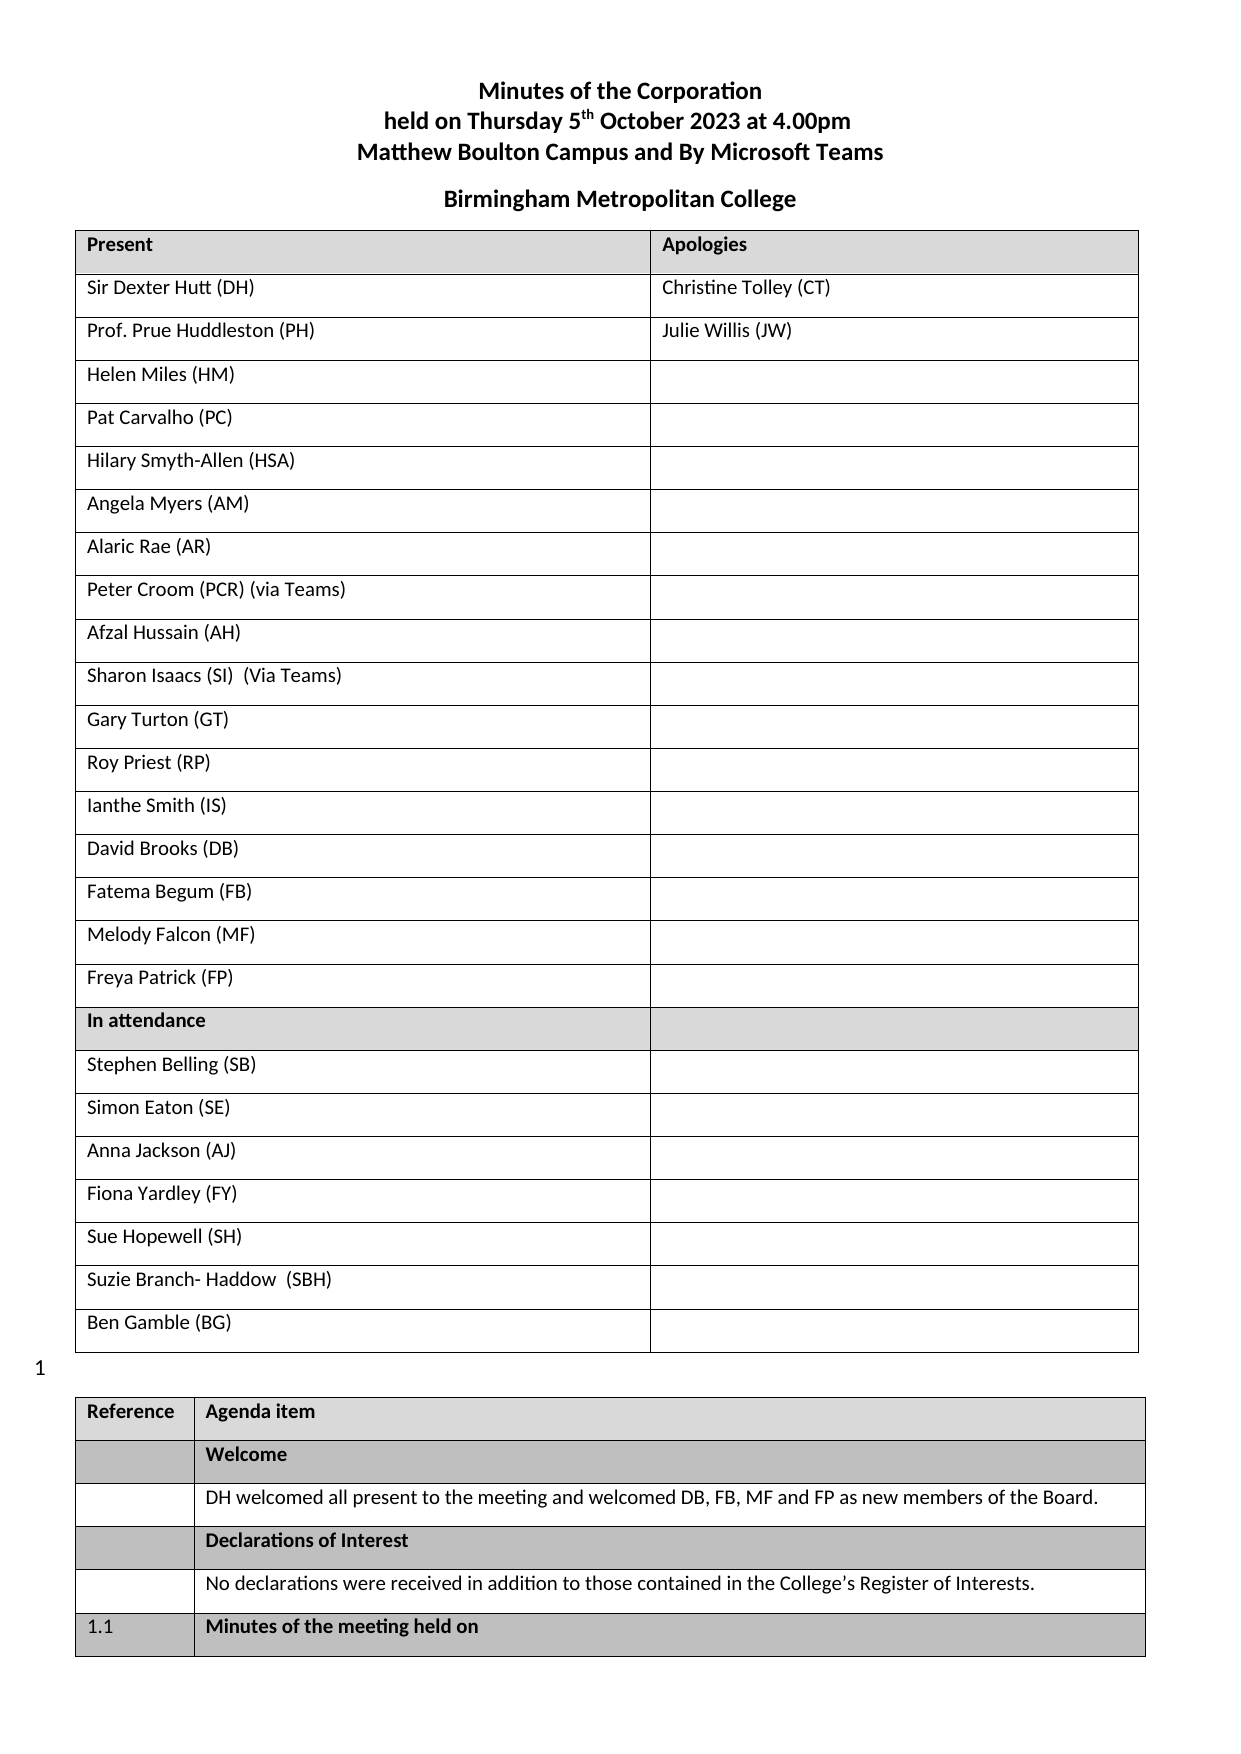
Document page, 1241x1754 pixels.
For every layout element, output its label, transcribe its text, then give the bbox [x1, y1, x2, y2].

table_header Reference [76, 1398, 194, 1440]
table_cell Suzie Branch- Haddow (SBH) [76, 1266, 650, 1308]
table_cell [651, 1310, 1138, 1352]
table_cell [651, 490, 1138, 532]
table_cell Ianthe Smith (IS) [76, 792, 650, 834]
table_cell Anna Jackson (AJ) [76, 1137, 650, 1179]
table_cell Helen Miles (HM) [76, 361, 650, 403]
table_cell [76, 1441, 194, 1483]
table_cell Stephen Belling (SB) [76, 1051, 650, 1093]
table_cell Minutes of the meeting held on [195, 1614, 1145, 1656]
table_cell [651, 361, 1138, 403]
table_cell [651, 1180, 1138, 1222]
table_cell Freya Patrick (FP) [76, 965, 650, 1007]
table_cell [651, 835, 1138, 877]
table_cell Fatema Begum (FB) [76, 878, 650, 920]
table_header Apologies [651, 231, 1138, 273]
table_header Present [76, 231, 650, 273]
table_cell [651, 965, 1138, 1007]
table_cell [651, 447, 1138, 489]
table_cell [651, 749, 1138, 791]
table_cell [76, 1570, 194, 1612]
table_cell [651, 533, 1138, 575]
table_cell Welcome [195, 1441, 1145, 1483]
table_cell Alaric Rae (AR) [76, 533, 650, 575]
table_cell Roy Priest (RP) [76, 749, 650, 791]
table_cell DH welcomed all present to the meeting and welcomed DB, FB, MF and FP as new members of the Board. [195, 1484, 1145, 1526]
table_cell [76, 1484, 194, 1526]
table_cell Peter Croom (PCR) (via Teams) [76, 576, 650, 618]
table_cell Sue Hopewell (SH) [76, 1223, 650, 1265]
table_cell Prof. Prue Huddleston (PH) [76, 318, 650, 360]
table_cell David Brooks (DB) [76, 835, 650, 877]
table_cell [651, 878, 1138, 920]
table_header Agenda item [195, 1398, 1145, 1440]
table_cell [651, 792, 1138, 834]
table_cell [651, 576, 1138, 618]
table_cell Christine Tolley (CT) [651, 275, 1138, 317]
table_cell [76, 1527, 194, 1569]
table_cell [651, 706, 1138, 748]
table_cell Declarations of Interest [195, 1527, 1145, 1569]
table_cell [651, 1223, 1138, 1265]
table_cell 1.1 [76, 1614, 194, 1656]
table_cell No declarations were received in addition to those contained in the College’s Register of Interests. [195, 1570, 1145, 1612]
table_cell [651, 663, 1138, 705]
table_cell Simon Eaton (SE) [76, 1094, 650, 1136]
table_cell Melody Falcon (MF) [76, 921, 650, 963]
table_cell [651, 1051, 1138, 1093]
table_cell Ben Gamble (BG) [76, 1310, 650, 1352]
table_cell Afzal Hussain (AH) [76, 620, 650, 662]
table_cell [651, 1008, 1138, 1050]
table_cell [651, 1094, 1138, 1136]
text Minutes of the Corporation held on Thursday 5th October 2023 at 4.00pm Matthew Boulton Campus and By Microsoft Teams [75, 75, 1165, 167]
table_cell Sharon Isaacs (SI) (Via Teams) [76, 663, 650, 705]
table_cell Hilary Smyth-Allen (HSA) [76, 447, 650, 489]
table_cell Sir Dexter Hutt (DH) [76, 275, 650, 317]
table_cell [651, 921, 1138, 963]
table_cell In attendance [76, 1008, 650, 1050]
table_cell [651, 1137, 1138, 1179]
table_cell Pat Carvalho (PC) [76, 404, 650, 446]
text Birmingham Metropolitan College [75, 183, 1165, 214]
table_cell Angela Myers (AM) [76, 490, 650, 532]
table_cell [651, 404, 1138, 446]
table_cell [651, 1266, 1138, 1308]
table_cell Fiona Yardley (FY) [76, 1180, 650, 1222]
table_cell [651, 620, 1138, 662]
table_cell Gary Turton (GT) [76, 706, 650, 748]
table_cell Julie Willis (JW) [651, 318, 1138, 360]
